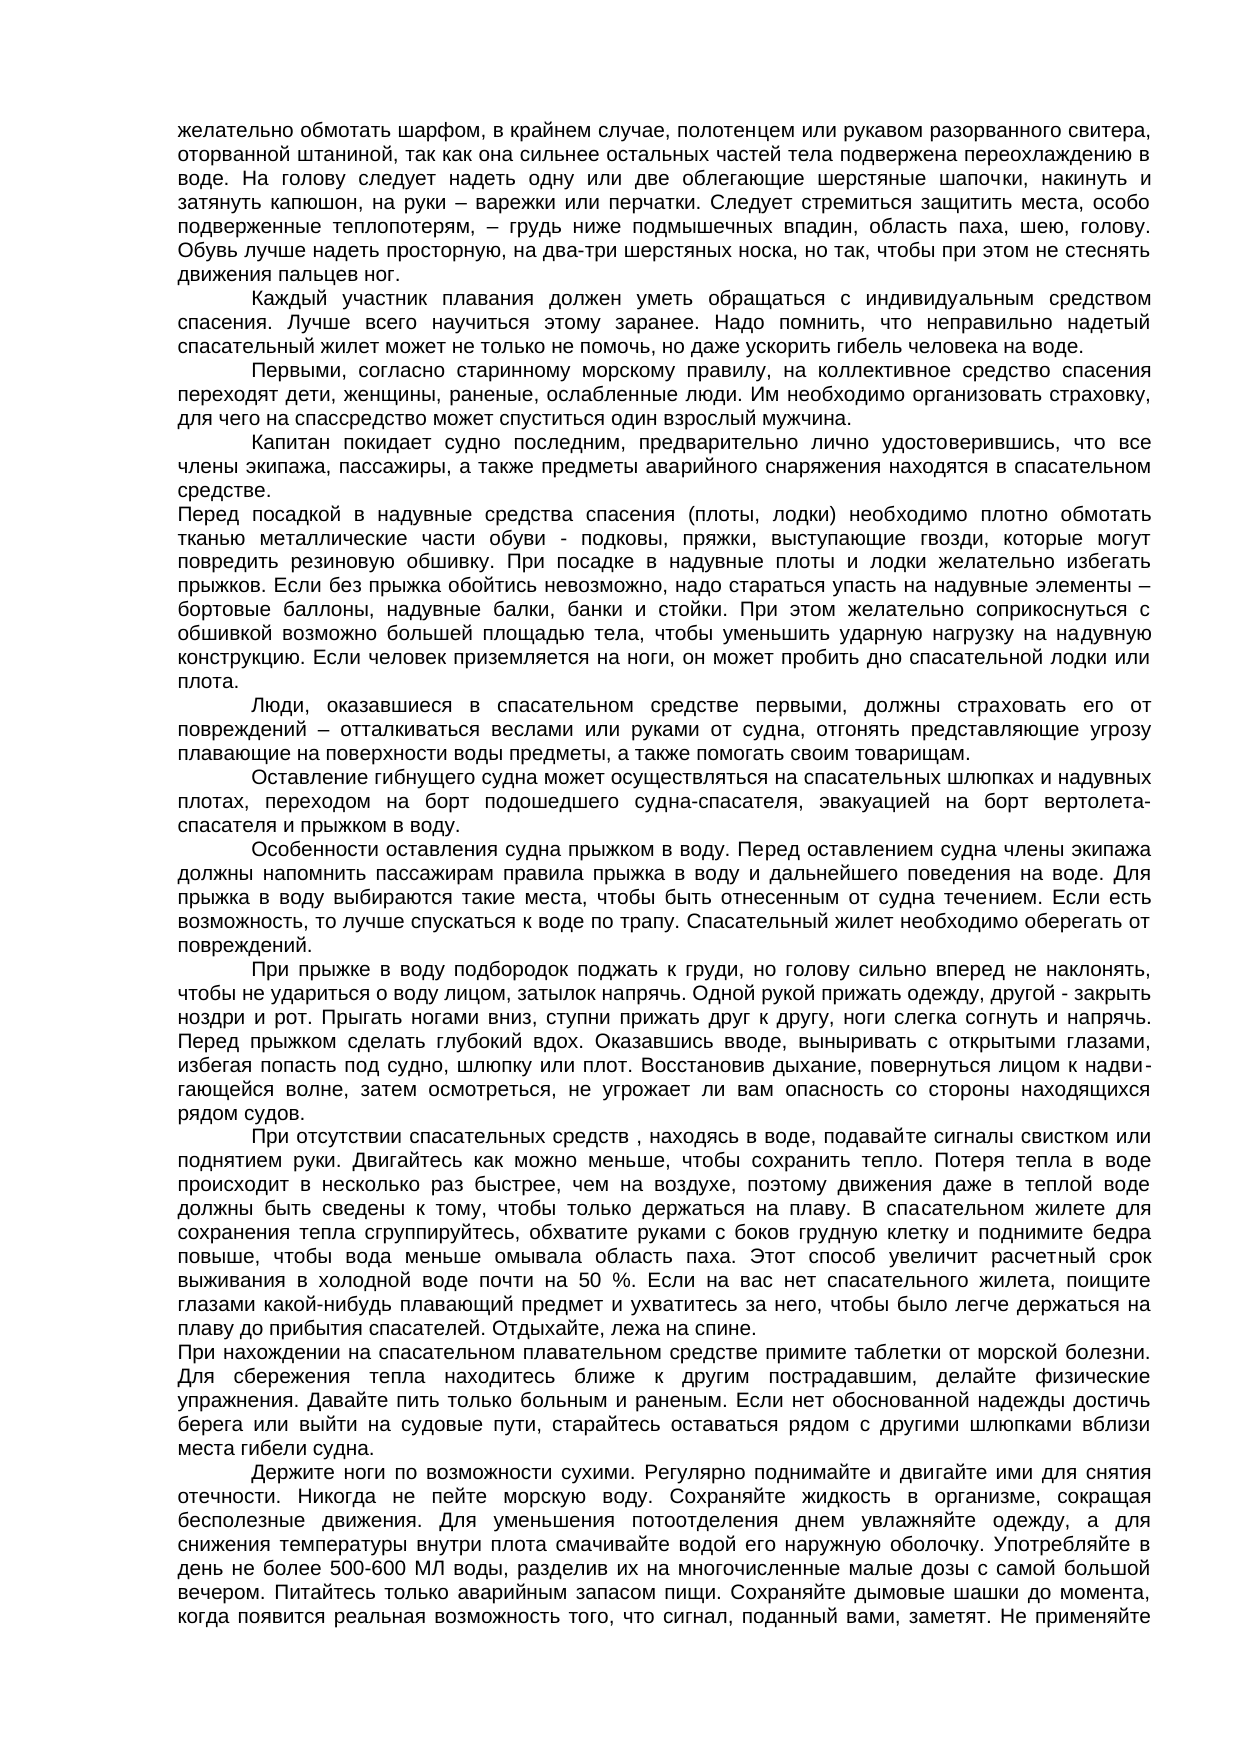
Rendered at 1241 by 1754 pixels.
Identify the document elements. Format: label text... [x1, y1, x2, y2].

text При отсутствии спасательных средств , находясь в воде, подавайте сигналы свистком или поднятием руки. Двигайтесь как можно меньше, чтобы сохранить тепло. Потеря тепла в воде происходит в несколько раз быстрее, чем на воздухе, поэтому движения даже в теплой воде должны быть сведены к тому, чтобы только держаться на плаву. В спасательном жилете для сохранения тепла сгруппируйтесь, обхватите руками с боков грудную клетку и поднимите бедра повыше, чтобы вода меньше омывала область паха. Этот способ увеличит расчетный срок выживания в холодной воде почти на 50 %. Если на вас нет спасательного жилета, поищите глазами какой-нибудь плавающий предмет и ухватитесь за него, чтобы было легче держаться на плаву до прибытия спасателей. Отдыхайте, лежа на спине. [177, 1124, 1152, 1340]
text Перед посадкой в надувные средства спасения (плоты, лодки) необходимо плотно обмотать тканью металлические части обуви - подковы, пряжки, выступающие гвозди, которые могут повредить резиновую обшивку. При посадке в надувные плоты и лодки желательно избегать прыжков. Если без прыжка обойтись невозможно, надо стараться упасть на надувные элементы – бортовые баллоны, надувные балки, банки и стойки. При этом желательно соприкоснуться с обшивкой возможно большей площадью тела, чтобы уменьшить ударную нагрузку на надувную конструкцию. Если человек приземляется на ноги, он может пробить дно спасательной лодки или плота. [177, 501, 1152, 693]
text Каждый участник плавания должен уметь обращаться с индивидуальным средством спасения. Лучше всего научиться этому заранее. Надо помнить, что неправильно надетый спасательный жилет может не только не помочь, но даже ускорить гибель человека на воде. [177, 286, 1152, 358]
text Капитан покидает судно последним, предварительно лично удостоверившись, что все члены экипажа, пассажиры, а также предметы аварийного снаряжения находятся в спасательном средстве. [177, 429, 1152, 501]
text При прыжке в воду подбородок поджать к груди, но голову сильно вперед не наклонять, чтобы не удариться о воду лицом, затылок напрячь. Одной рукой прижать одежду, другой - закрыть ноздри и рот. Прыгать ногами вниз, ступни прижать друг к другу, ноги слегка согнуть и напрячь. Перед прыжком сделать глубокий вдох. Оказавшись вводе, выныривать с открытыми глазами, избегая попасть под судно, шлюпку или плот. Восстановив дыхание, повернуться лицом к надвигающейся волне, затем осмотреться, не угрожает ли вам опасность со стороны находящихся рядом судов. [177, 957, 1152, 1124]
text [177, 118, 1152, 286]
text Особенности оставления судна прыжком в воду. Перед оставлением судна члены экипажа должны напомнить пассажирам правила прыжка в воду и дальнейшего поведения на воде. Для прыжка в воду выбираются такие места, чтобы быть отнесенным от судна течением. Если есть возможность, то лучше спускаться к воде по трапу. Спасательный жилет необходимо оберегать от повреждений. [177, 837, 1152, 957]
text При нахождении на спасательном плавательном средстве примите таблетки от морской болезни. Для сбережения тепла нaxoдитecь ближе к другим пострадавшим, делайте физические упражнения. Давайте пить только больным и раненым. Если нет обоснованной надежды достичь берега или выйти на судовые пути, старайтесь оставаться рядом с другими шлюпками вблизи места гибели судна. [177, 1340, 1152, 1460]
text Первыми, согласно старинному морскому правилу, на коллективное средство спасения переходят дети, женщины, раненые, ослабленные люди. Им необходимо организовать страховку, для чего на спассредство может спуститься один взрослый мужчина. [177, 358, 1152, 429]
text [177, 1460, 1152, 1627]
text Люди, оказавшиеся в спасательном средстве первыми, должны страховать его от повреждений – отталкиваться веслами или руками от судна, отгонять представляющие угрозу плавающие на поверхности воды предметы, а также помогать своим товарищам. [177, 693, 1152, 765]
text Оставление гибнущего судна может осуществляться на спасательных шлюпках и надувных плотах, переходом на борт подошедшего судна-спасателя, эвакуацией на борт вертолета-спасателя и прыжком в воду. [177, 765, 1152, 837]
